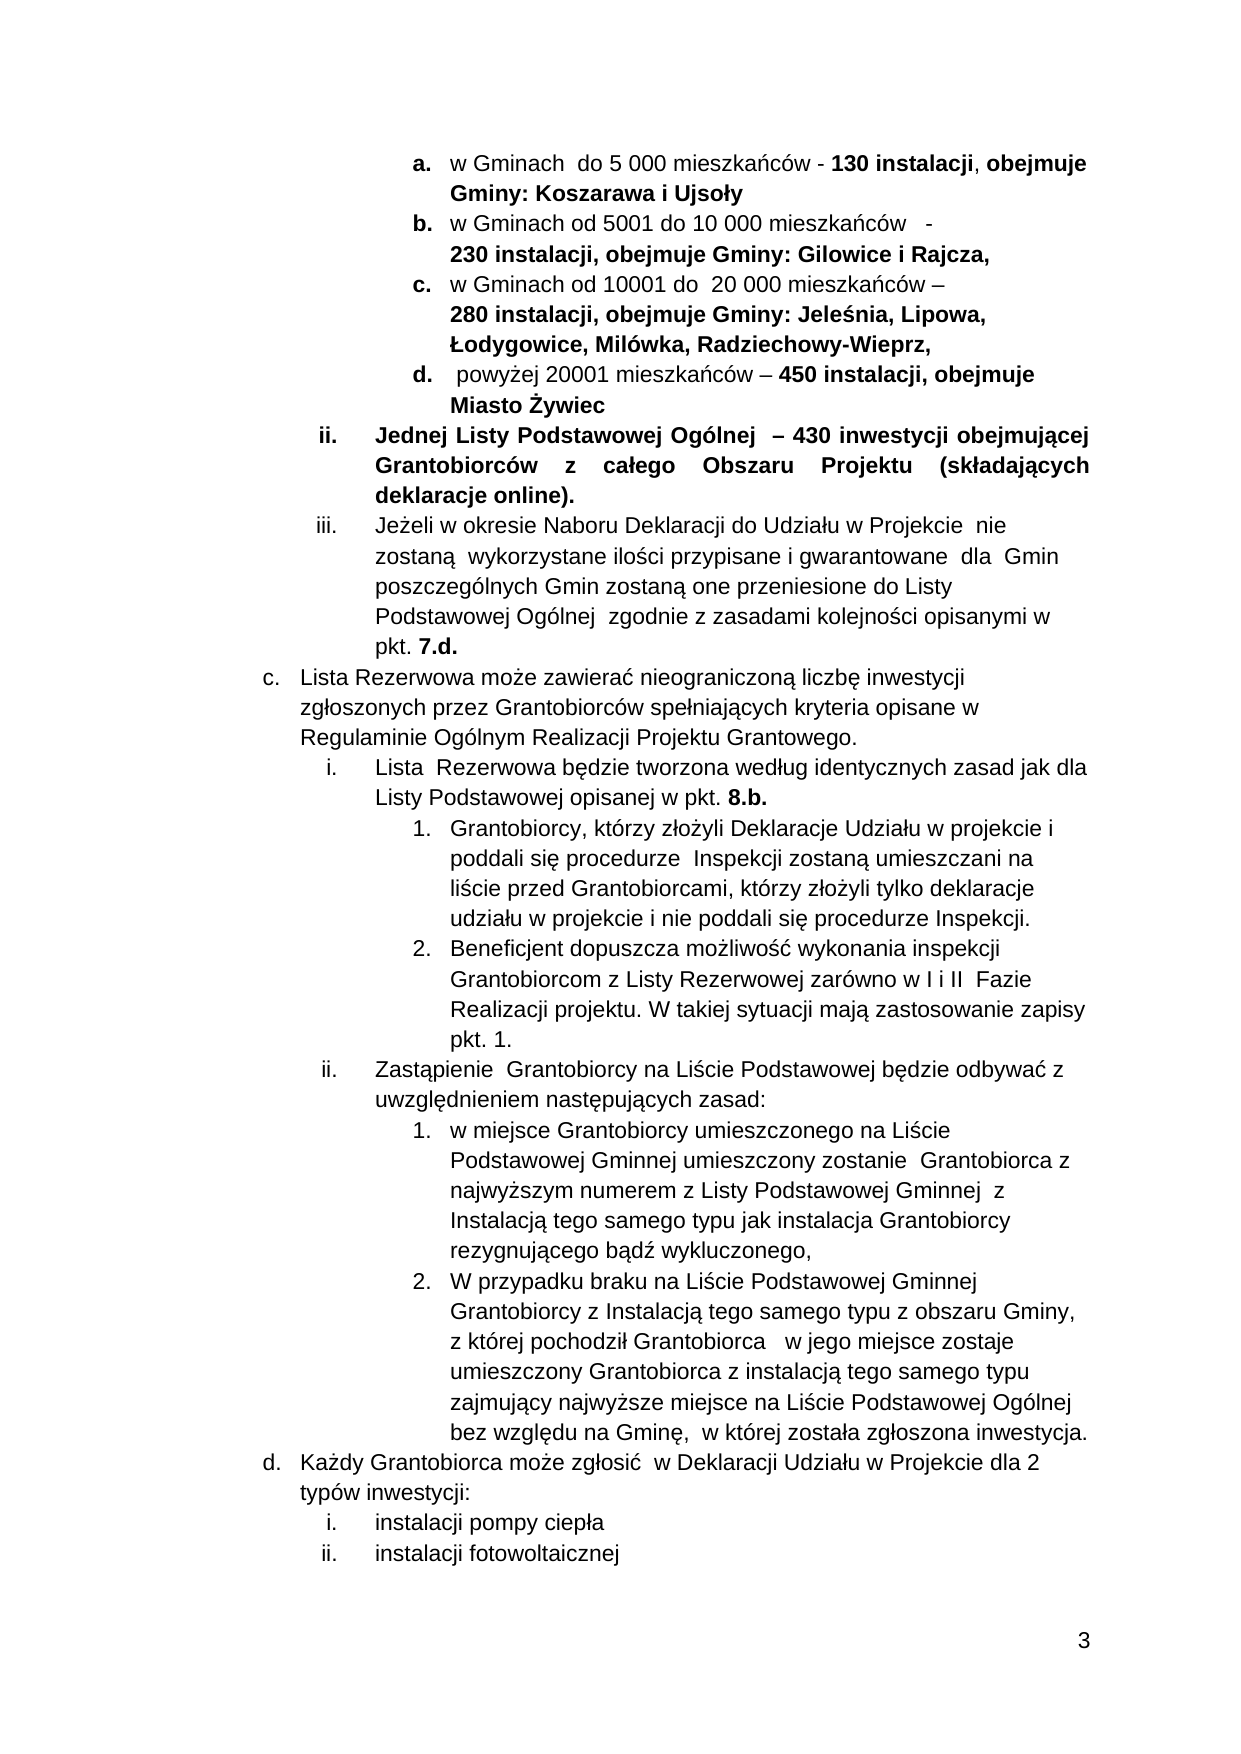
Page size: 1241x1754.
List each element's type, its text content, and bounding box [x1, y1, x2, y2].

list instalacji fotowoltaicznej [337, 1539, 1090, 1566]
list Grantobiorcy, którzy złożyli Deklaracje Udziału w projekcie i poddali się procedurze Inspekcji zostaną umieszczani na liście przed Grantobiorcami, którzy złożyli tylko deklaracje udziału w projekcie i nie poddali się procedurze Inspekcji. [412, 814, 1090, 932]
list w Gminach od 5001 do 10 000 mieszkańców - 230 instalacji, obejmuje Gminy: Gilowice i Rajcza, [412, 210, 1090, 267]
list Zastąpienie Grantobiorcy na Liście Podstawowej będzie odbywać z uwzględnieniem następujących zasad: [337, 1056, 1090, 1113]
list w Gminach od 10001 do 20 000 mieszkańców – 280 instalacji, obejmuje Gminy: Jeleśnia, Lipowa, Łodygowice, Milówka, Radziechowy-Wieprz, [412, 271, 1090, 358]
list Jednej Listy Podstawowej Ogólnej – 430 inwestycji obejmującej Grantobiorców z całego Obszaru Projektu (składających deklaracje online). [337, 422, 1090, 509]
list Jeżeli w okresie Naboru Deklaracji do Udziału w Projekcie nie zostaną wykorzystane ilości przypisane i gwarantowane dla Gmin poszczególnych Gmin zostaną one przeniesione do Listy Podstawowej Ogólnej zgodnie z zasadami kolejności opisanymi w pkt. 7.d. [337, 512, 1090, 660]
list w miejsce Grantobiorcy umieszczonego na Liście Podstawowej Gminnej umieszczony zostanie Grantobiorca z najwyższym numerem z Listy Podstawowej Gminnej z Instalacją tego samego typu jak instalacja Grantobiorcy rezygnującego bądź wykluczonego, [412, 1117, 1090, 1264]
list Każdy Grantobiorca może zgłosić w Deklaracji Udziału w Projekcie dla 2 typów inwestycji: [262, 1449, 1090, 1506]
list w Gminach do 5 000 mieszkańców - 130 instalacji, obejmuje Gminy: Koszarawa i Ujsoły [412, 150, 1090, 207]
list Lista Rezerwowa może zawierać nieograniczoną liczbę inwestycji zgłoszonych przez Grantobiorców spełniających kryteria opisane w Regulaminie Ogólnym Realizacji Projektu Grantowego. [262, 663, 1090, 750]
list Beneficjent dopuszcza możliwość wykonania inspekcji Grantobiorcom z Listy Rezerwowej zarówno w I i II Fazie Realizacji projektu. W takiej sytuacji mają zastosowanie zapisy pkt. 1. [412, 935, 1090, 1052]
list Lista Rezerwowa będzie tworzona według identycznych zasad jak dla Listy Podstawowej opisanej w pkt. 8.b. [337, 754, 1090, 811]
list powyżej 20001 mieszkańców – 450 instalacji, obejmuje Miasto Żywiec [412, 361, 1090, 418]
list instalacji pompy ciepła [337, 1509, 1090, 1536]
list W przypadku braku na Liście Podstawowej Gminnej Grantobiorcy z Instalacją tego samego typu z obszaru Gminy, z której pochodził Grantobiorca w jego miejsce zostaje umieszczony Grantobiorca z instalacją tego samego typu zajmujący najwyższe miejsce na Liście Podstawowej Ogólnej bez względu na Gminę, w której została zgłoszona inwestycja. [412, 1268, 1090, 1445]
